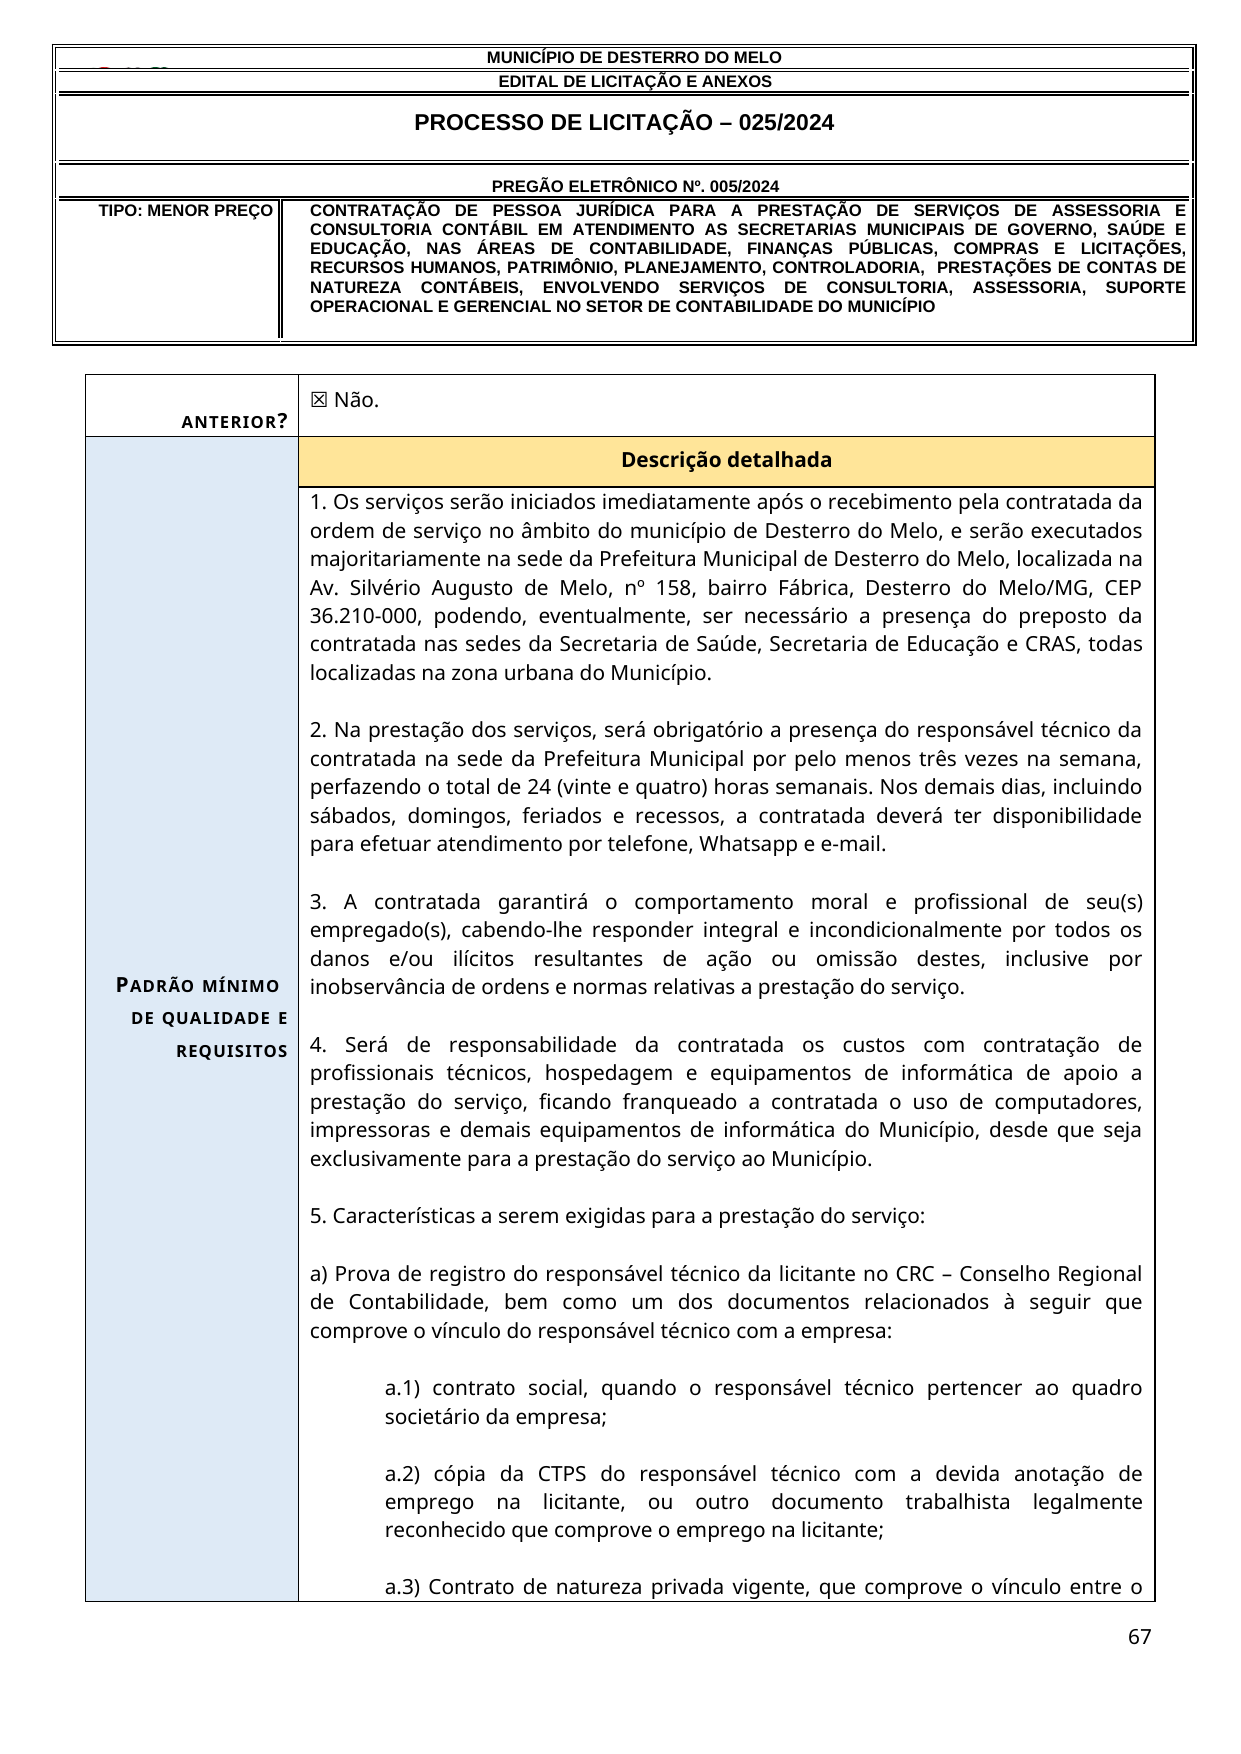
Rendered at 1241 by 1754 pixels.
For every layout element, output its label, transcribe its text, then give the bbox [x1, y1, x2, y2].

table_cell Padrão mínimo de qualidade e requisitos [86, 437, 298, 1601]
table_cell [299, 488, 1154, 1601]
table_cell ☒ Não. [299, 375, 1154, 436]
table_cell Descrição detalhada [299, 437, 1154, 486]
